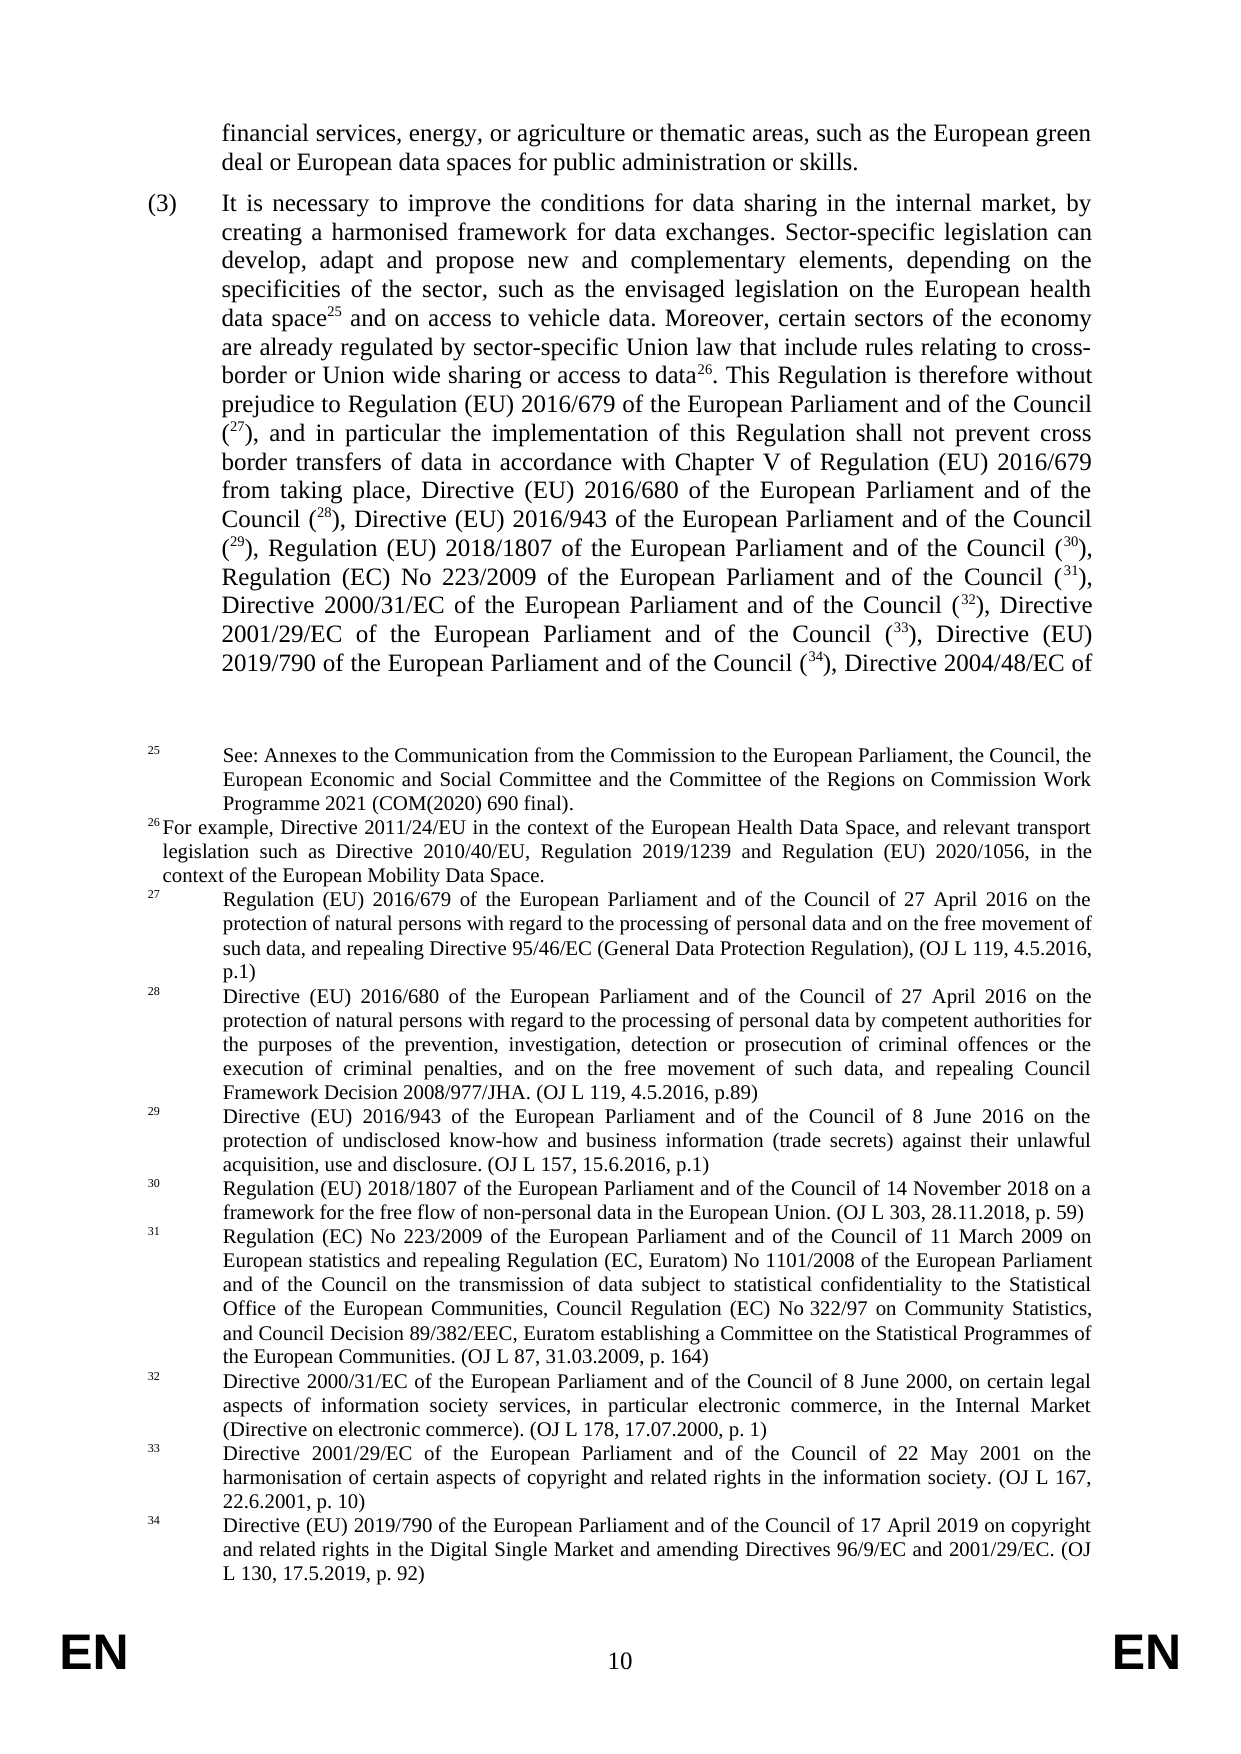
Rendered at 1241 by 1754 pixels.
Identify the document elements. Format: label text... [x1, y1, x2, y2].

text (3) It is necessary to improve the conditions for data sharing in the internal market, by creating a harmonised framework for data exchanges. Sector-specific legislation can develop, adapt and propose new and complementary elements, depending on the specificities of the sector, such as the envisaged legislation on the European health data space and on access to vehicle data. Moreover, certain sectors of the economy are already regulated by sector-specific Union law that include rules relating to cross-border or Union wide sharing or access to data. This Regulation is therefore without prejudice to Regulation (EU) 2016/679 of the European Parliament and of the Council (), and in particular the implementation of this Regulation shall not prevent cross border transfers of data in accordance with Chapter V of Regulation (EU) 2016/679 from taking place, Directive (EU) 2016/680 of the European Parliament and of the Council (), Directive (EU) 2016/943 of the European Parliament and of the Council (), Regulation (EU) 2018/1807 of the European Parliament and of the Council (), Regulation (EC) No 223/2009 of the European Parliament and of the Council (), Directive 2000/31/EC of the European Parliament and of the Council (), Directive 2001/29/EC of the European Parliament and of the Council (), Directive (EU) 2019/790 of the European Parliament and of the Council (), Directive 2004/48/EC of the European Parliament and of the Council (), Directive (EU) 2019/1024 of the European Parliament and of the Council (), as well as Regulation 2018/858/EU of the European Parliament and of the Council (), Directive 2010/40/EU of the European Parliament and of the Council () and Delegated Regulations adopted on its basis, and any other sector-specific Union legislation that organises the access to and re-use of data. This Regulation should be without prejudice to the access and use of data for the purpose of international cooperation in the context of prevention, investigation, detection or prosecution of criminal offences or the execution of criminal penalties. A horizontal regime for the re-use of certain categories of protected data held by public sector bodies, the provision of data sharing services and of services based on data altruism in the Union should be established. Specific characteristics of different sectors may require the design of sectoral data-based systems, while building on the requirements of this Regulation. Where a sector-specific Union legal act requires public sector bodies, providers of data sharing services or registered entities providing data altruism services to comply with specific additional technical, administrative or organisational requirements, including through an authorisation or certification regime, those provisions of that sector-specific Union legal act should also apply. [148, 188, 1093, 677]
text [148, 118, 1093, 176]
